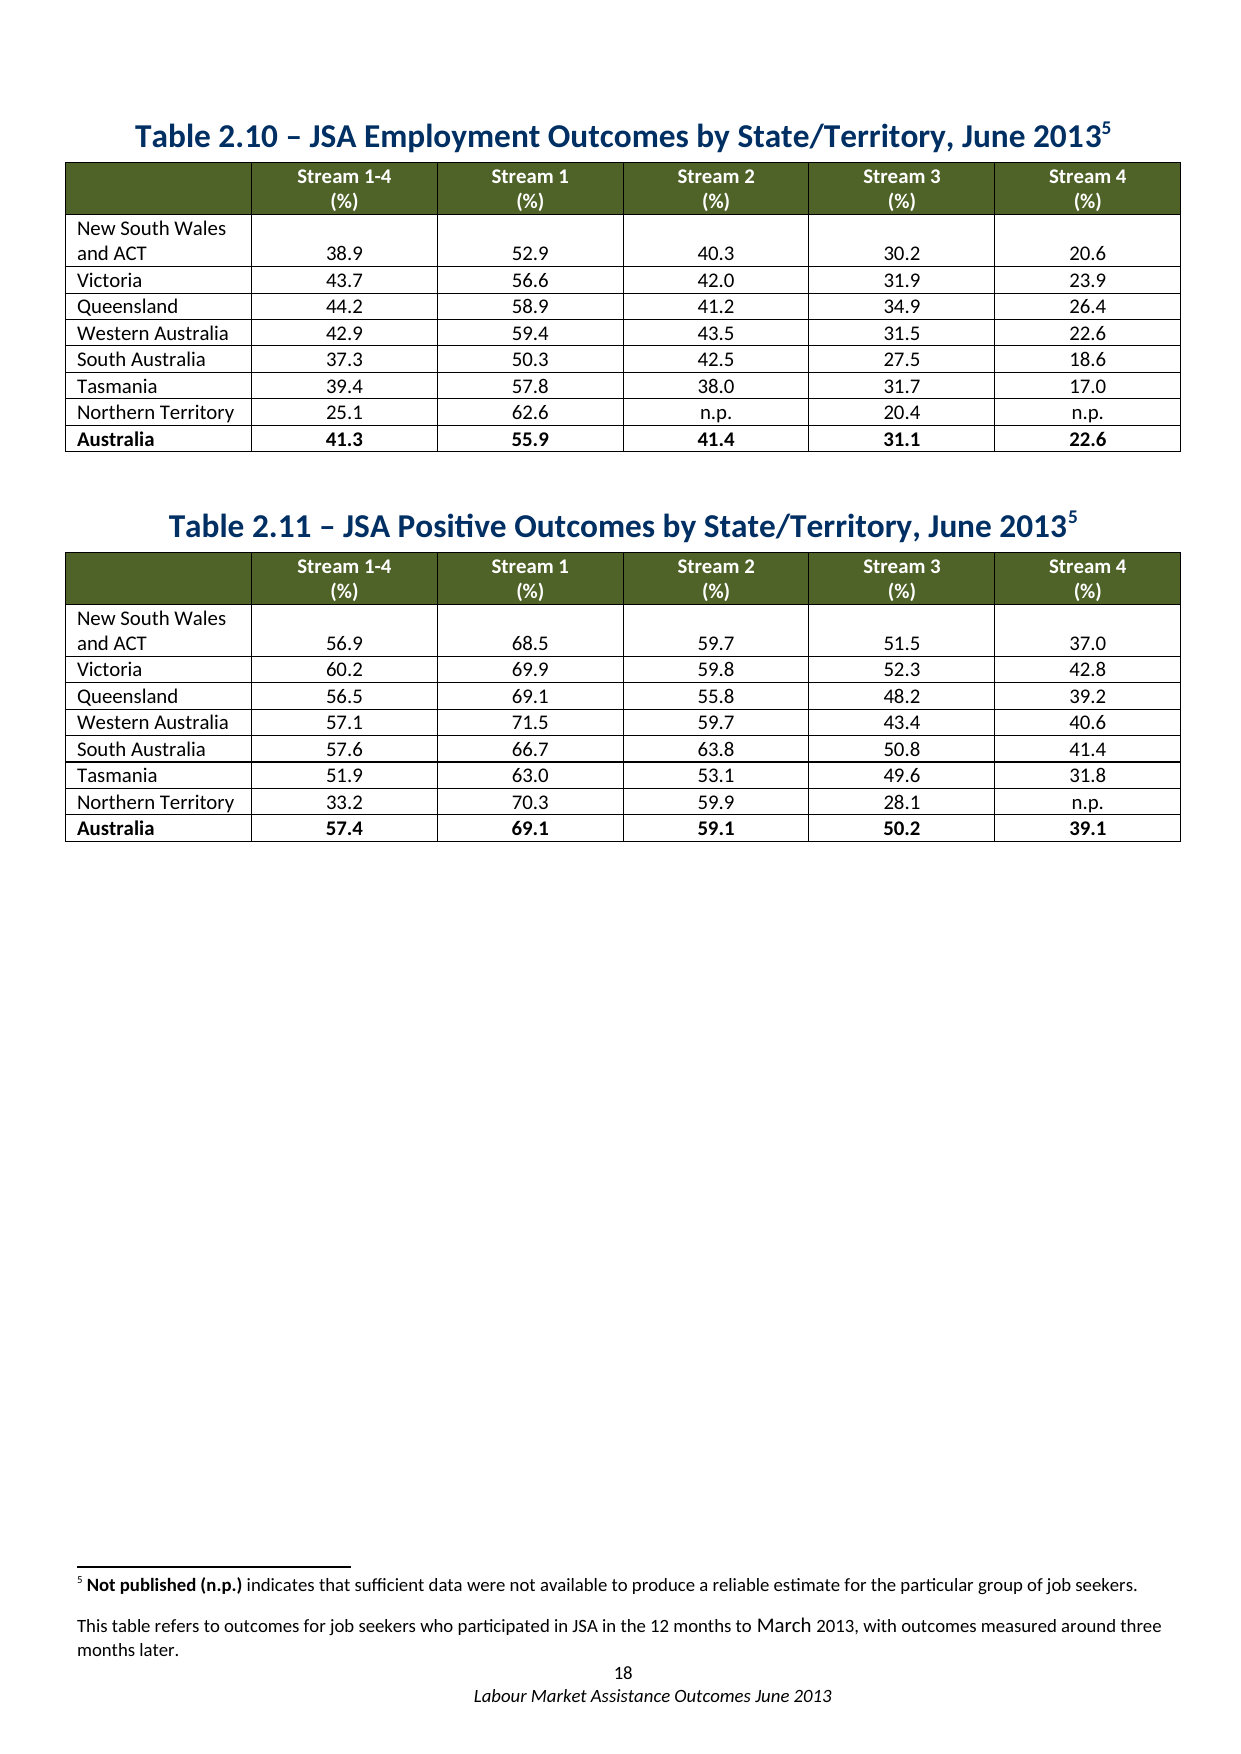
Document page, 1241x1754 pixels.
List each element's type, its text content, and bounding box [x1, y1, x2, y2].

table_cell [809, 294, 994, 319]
subtitle Table 2.10 – JSA Employment Outcomes by State/Territory, June 2013 [77, 115, 1169, 156]
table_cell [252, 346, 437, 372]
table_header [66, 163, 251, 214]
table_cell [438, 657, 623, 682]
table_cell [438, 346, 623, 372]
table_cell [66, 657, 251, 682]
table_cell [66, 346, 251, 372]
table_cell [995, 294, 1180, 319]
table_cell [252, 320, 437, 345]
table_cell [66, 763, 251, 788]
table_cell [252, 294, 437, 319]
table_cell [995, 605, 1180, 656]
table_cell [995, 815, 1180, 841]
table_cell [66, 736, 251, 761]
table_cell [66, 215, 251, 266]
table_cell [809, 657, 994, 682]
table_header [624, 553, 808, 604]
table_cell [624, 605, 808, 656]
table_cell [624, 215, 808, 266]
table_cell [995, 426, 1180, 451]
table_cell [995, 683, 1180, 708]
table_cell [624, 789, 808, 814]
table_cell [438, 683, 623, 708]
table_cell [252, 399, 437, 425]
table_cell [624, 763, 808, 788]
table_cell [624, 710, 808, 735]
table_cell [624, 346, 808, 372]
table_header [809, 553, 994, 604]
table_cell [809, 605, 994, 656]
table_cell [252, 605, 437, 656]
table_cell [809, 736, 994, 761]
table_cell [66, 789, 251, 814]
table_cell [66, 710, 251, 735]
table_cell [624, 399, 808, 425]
subtitle Table 2.11 – JSA Positive Outcomes by State/Territory, June 20135 [77, 505, 1169, 546]
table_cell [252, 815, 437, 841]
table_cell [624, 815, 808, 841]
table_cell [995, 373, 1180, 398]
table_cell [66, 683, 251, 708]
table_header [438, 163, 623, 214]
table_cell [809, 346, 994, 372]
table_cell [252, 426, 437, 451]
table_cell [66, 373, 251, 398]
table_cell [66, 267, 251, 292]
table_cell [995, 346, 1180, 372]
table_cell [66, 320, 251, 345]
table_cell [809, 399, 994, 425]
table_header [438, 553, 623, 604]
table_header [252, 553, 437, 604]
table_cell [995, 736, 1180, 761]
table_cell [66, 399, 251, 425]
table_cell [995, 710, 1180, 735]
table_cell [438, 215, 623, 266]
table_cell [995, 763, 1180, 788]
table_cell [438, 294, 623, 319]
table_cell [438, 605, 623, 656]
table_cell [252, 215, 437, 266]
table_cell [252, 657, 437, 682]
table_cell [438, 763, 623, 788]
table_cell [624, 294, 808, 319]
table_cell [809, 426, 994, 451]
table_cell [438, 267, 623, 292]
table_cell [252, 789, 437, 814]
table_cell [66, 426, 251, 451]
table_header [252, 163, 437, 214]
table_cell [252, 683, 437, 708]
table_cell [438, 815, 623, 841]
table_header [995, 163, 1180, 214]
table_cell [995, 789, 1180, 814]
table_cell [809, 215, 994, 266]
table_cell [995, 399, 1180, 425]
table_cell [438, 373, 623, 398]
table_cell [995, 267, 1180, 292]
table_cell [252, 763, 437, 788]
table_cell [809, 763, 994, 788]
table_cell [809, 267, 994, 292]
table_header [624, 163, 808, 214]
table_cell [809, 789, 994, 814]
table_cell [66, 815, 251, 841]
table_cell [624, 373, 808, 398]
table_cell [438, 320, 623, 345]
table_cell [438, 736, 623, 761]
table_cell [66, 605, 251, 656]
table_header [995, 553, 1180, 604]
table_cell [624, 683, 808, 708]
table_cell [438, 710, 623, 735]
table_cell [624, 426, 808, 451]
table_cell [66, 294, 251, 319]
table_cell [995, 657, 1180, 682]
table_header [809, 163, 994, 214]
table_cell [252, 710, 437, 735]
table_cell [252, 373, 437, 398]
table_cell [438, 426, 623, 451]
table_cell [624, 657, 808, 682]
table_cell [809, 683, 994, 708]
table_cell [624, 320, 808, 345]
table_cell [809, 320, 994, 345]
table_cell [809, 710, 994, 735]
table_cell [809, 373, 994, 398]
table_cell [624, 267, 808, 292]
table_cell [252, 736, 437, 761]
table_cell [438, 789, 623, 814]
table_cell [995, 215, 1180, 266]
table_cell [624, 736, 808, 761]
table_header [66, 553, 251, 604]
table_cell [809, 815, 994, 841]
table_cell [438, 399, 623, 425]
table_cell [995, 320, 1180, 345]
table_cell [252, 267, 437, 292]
